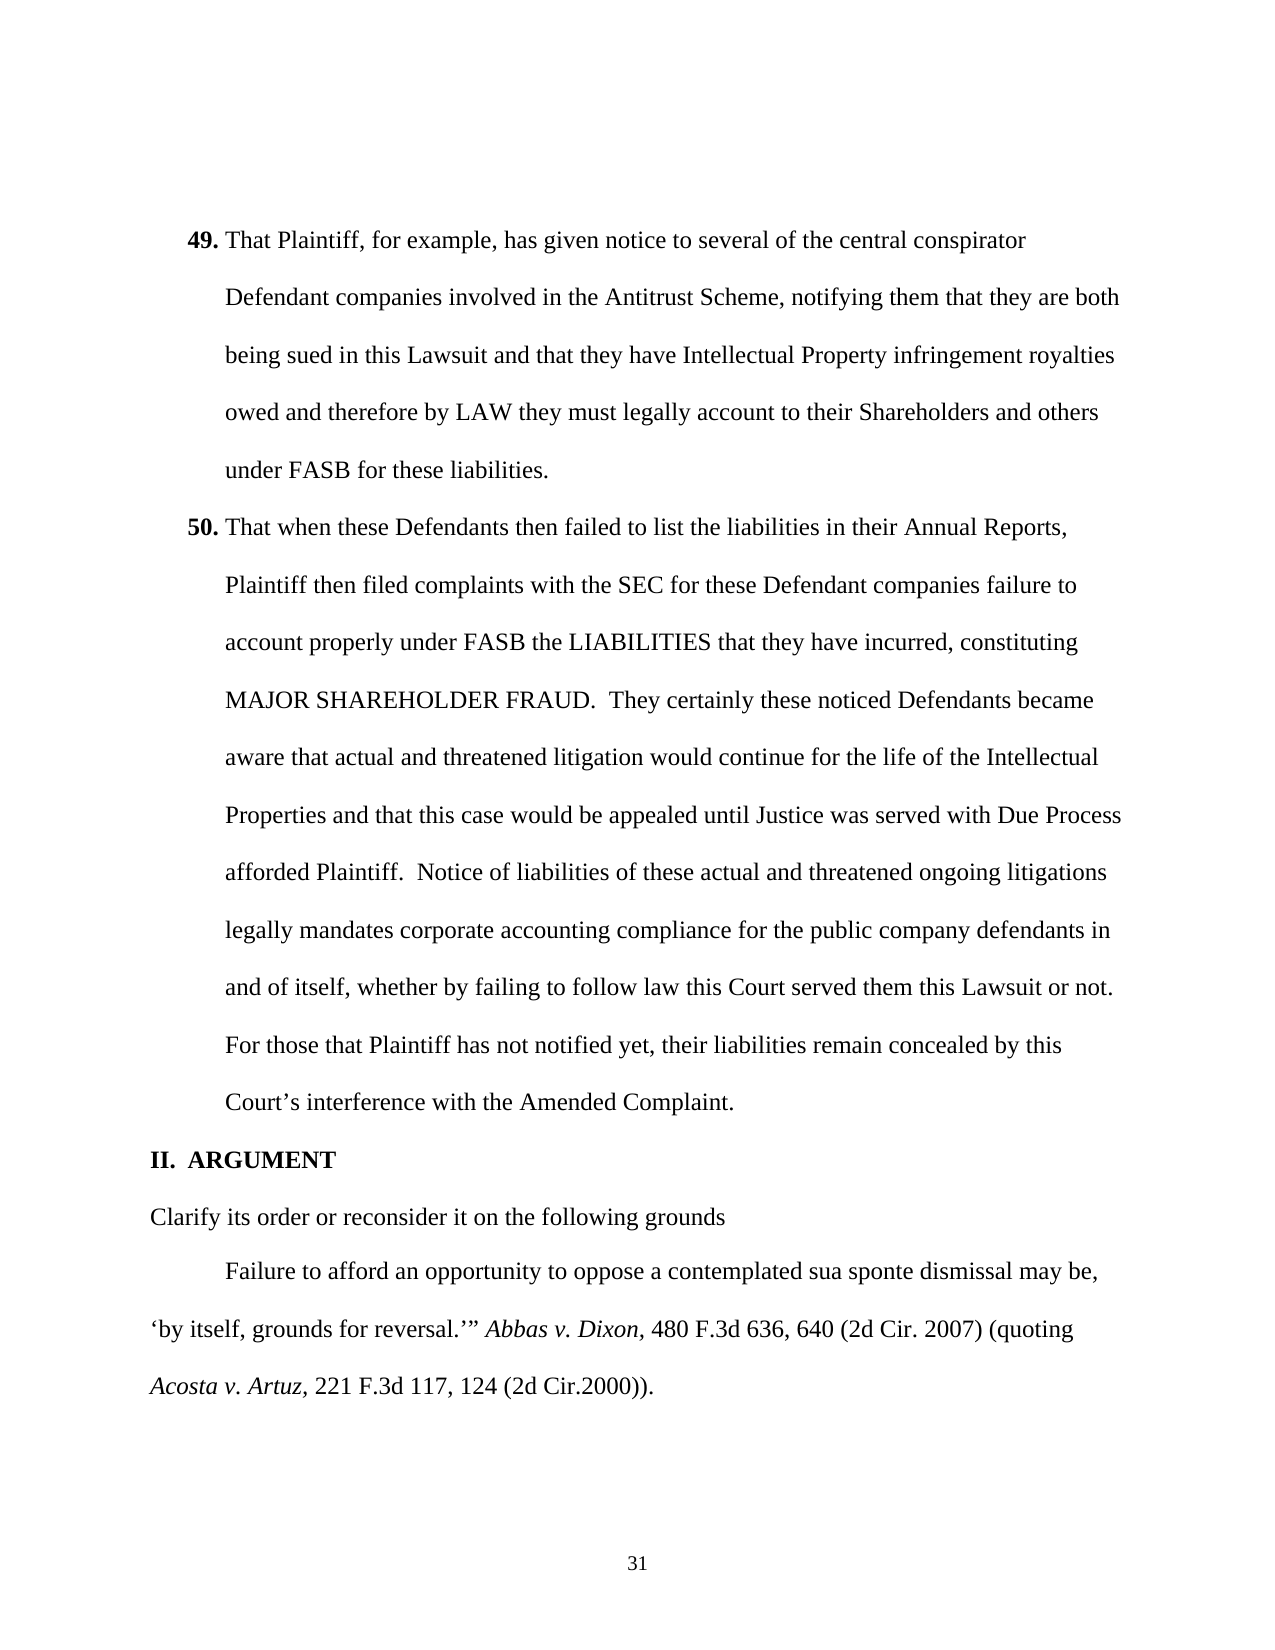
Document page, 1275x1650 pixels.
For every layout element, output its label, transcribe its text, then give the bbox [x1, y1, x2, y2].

list That when these Defendants then failed to list the liabilities in their Annual Reports, Plaintiff then filed complaints with the SEC for these Defendant companies failure to account properly under FASB the LIABILITIES that they have incurred, constituting MAJOR SHAREHOLDER FRAUD. They certainly these noticed Defendants became aware that actual and threatened litigation would continue for the life of the Intellectual Properties and that this case would be appealed until Justice was served with Due Process afforded Plaintiff. Notice of liabilities of these actual and threatened ongoing litigations legally mandates corporate accounting compliance for the public company defendants in and of itself, whether by failing to follow law this Court served them this Lawsuit or not. For those that Plaintiff has not notified yet, their liabilities remain concealed by this Court’s interference with the Amended Complaint. [187, 512, 1125, 1116]
list That Plaintiff, for example, has given notice to several of the central conspirator Defendant companies involved in the Antitrust Scheme, notifying them that they are both being sued in this Lawsuit and that they have Intellectual Property infringement royalties owed and therefore by LAW they must legally account to their Shareholders and others under FASB for these liabilities. [187, 225, 1125, 484]
text Clarify its order or reconsider it on the following grounds [150, 1202, 1125, 1231]
list ARGUMENT [150, 1145, 1125, 1174]
list Failure to afford an opportunity to oppose a contemplated sua sponte dismissal may be, ‘by itself, grounds for reversal.’” Abbas v. Dixon, 480 F.3d 636, 640 (2d Cir. 2007) (quoting Acosta v. Artuz, 221 F.3d 117, 124 (2d Cir.2000)). [150, 1256, 1125, 1400]
